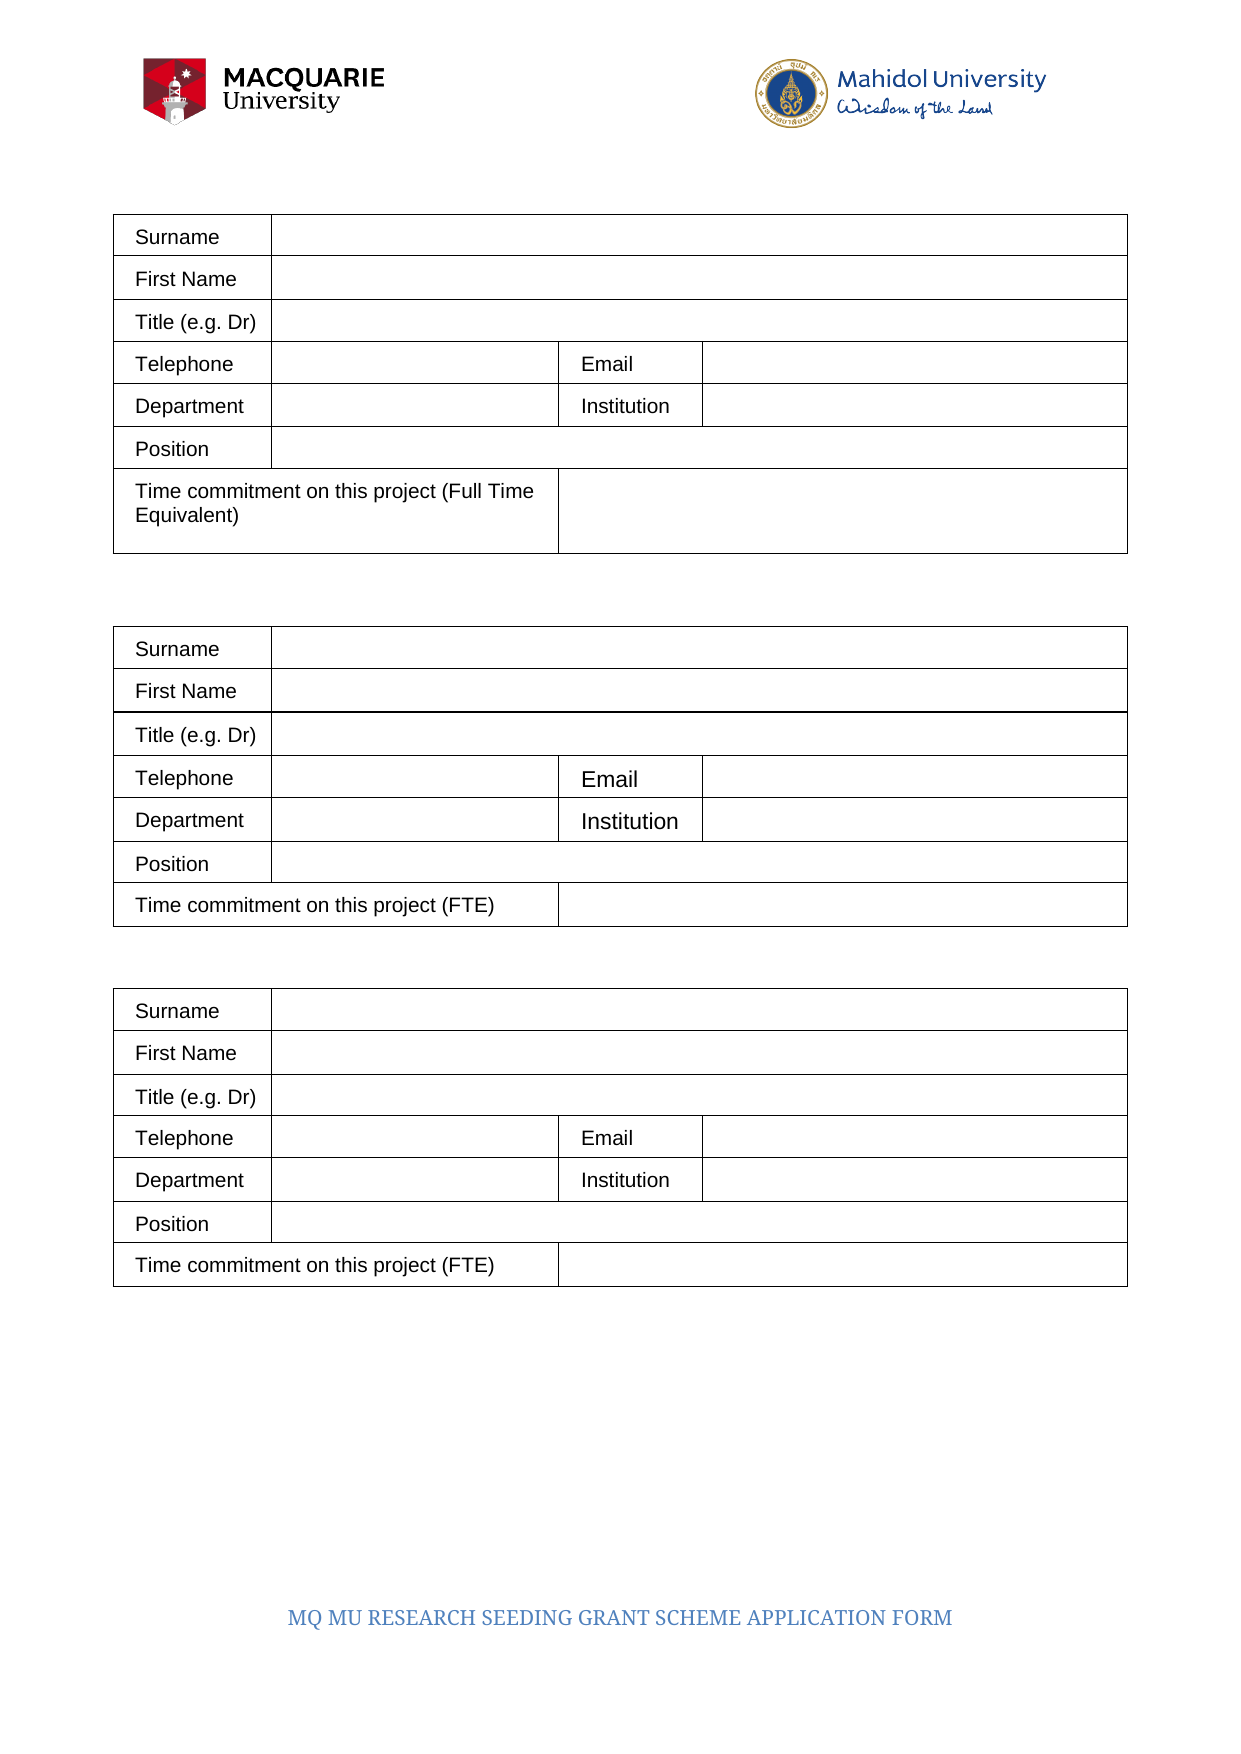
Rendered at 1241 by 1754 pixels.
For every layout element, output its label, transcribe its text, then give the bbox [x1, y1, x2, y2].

table_cell Position [114, 1202, 271, 1242]
table_cell [703, 798, 1127, 841]
table_cell [272, 1116, 558, 1157]
picture [112, 35, 415, 140]
table_cell [272, 300, 1127, 341]
table_cell Time commitment on this project (FTE) [114, 883, 558, 926]
table_cell First Name [114, 1031, 271, 1073]
table_cell [272, 1075, 1127, 1115]
table_cell Institution [559, 798, 702, 841]
table_cell [703, 384, 1127, 426]
table_cell Email [559, 756, 702, 797]
table_header Surname [114, 989, 271, 1030]
table_cell [272, 1202, 1127, 1242]
table_cell [272, 798, 558, 841]
table_cell Department [114, 798, 271, 841]
table_cell [703, 342, 1127, 382]
table_cell First Name [114, 256, 271, 299]
table_header [272, 989, 1127, 1030]
table_cell [272, 427, 1127, 468]
table_cell First Name [114, 669, 271, 711]
table_cell [272, 1158, 558, 1201]
table_cell Department [114, 384, 271, 426]
picture [750, 15, 1051, 163]
table_cell [703, 1116, 1127, 1157]
table_cell Time commitment on this project (Full Time Equivalent) [114, 469, 558, 553]
table_cell Email [559, 1116, 702, 1157]
table_cell [272, 713, 1127, 755]
table_header Surname [114, 215, 271, 255]
table_cell [272, 756, 558, 797]
table_cell Position [114, 427, 271, 468]
table_cell [559, 883, 1127, 926]
table_cell Telephone [114, 342, 271, 382]
table_cell [272, 842, 1127, 882]
table_cell [703, 1158, 1127, 1201]
table_cell [559, 1243, 1127, 1286]
table_cell Title (e.g. Dr) [114, 1075, 271, 1115]
table_cell Institution [559, 1158, 702, 1201]
table_cell Position [114, 842, 271, 882]
table_header [272, 215, 1127, 255]
table_cell Time commitment on this project (FTE) [114, 1243, 558, 1286]
table_cell [272, 256, 1127, 299]
table_cell [272, 1031, 1127, 1073]
table_cell [272, 342, 558, 382]
table_cell Email [559, 342, 702, 382]
table_header [272, 627, 1127, 668]
table_cell [703, 756, 1127, 797]
table_cell Title (e.g. Dr) [114, 300, 271, 341]
table_header Surname [114, 627, 271, 668]
table_cell [559, 469, 1127, 553]
table_cell Telephone [114, 1116, 271, 1157]
table_cell Institution [559, 384, 702, 426]
table_cell [272, 669, 1127, 711]
table_cell Title (e.g. Dr) [114, 713, 271, 755]
table_cell Department [114, 1158, 271, 1201]
table_cell [272, 384, 558, 426]
table_cell Telephone [114, 756, 271, 797]
